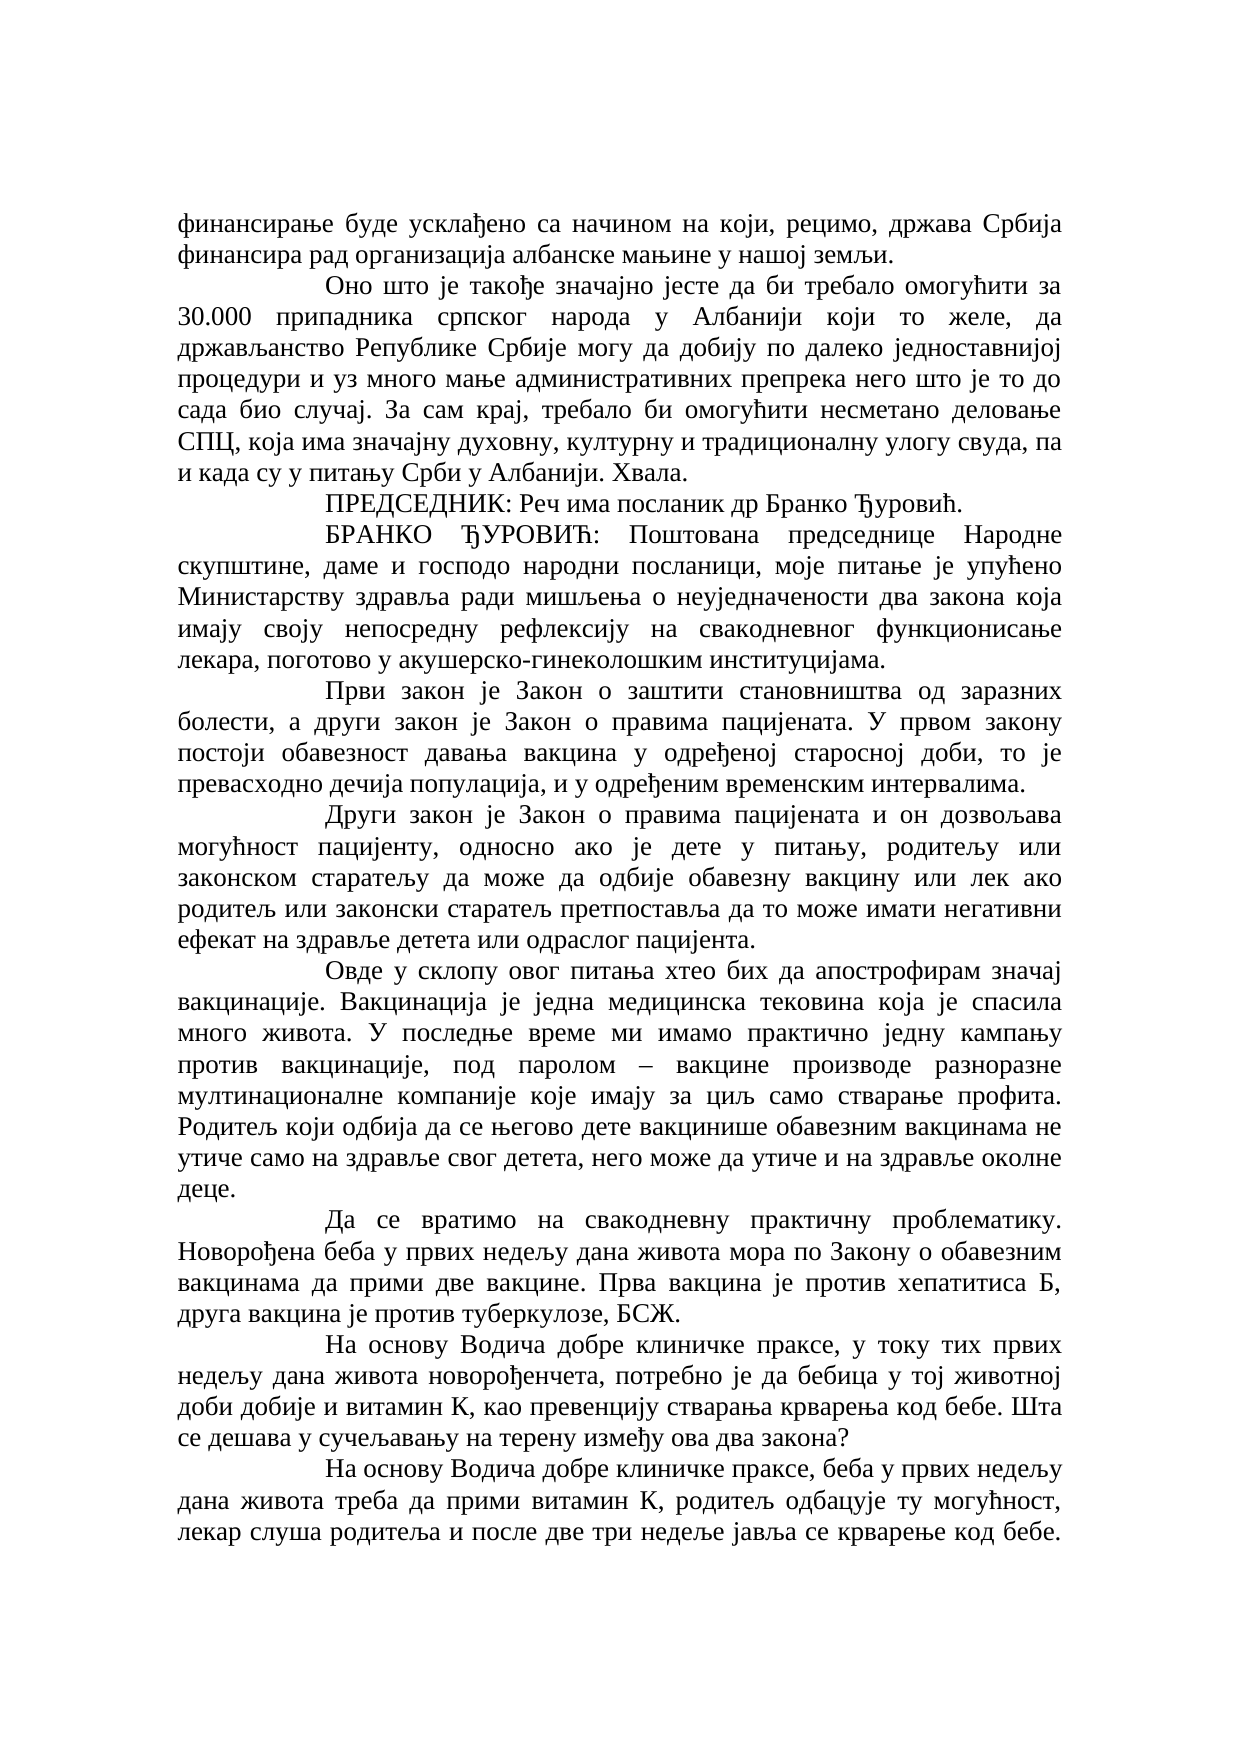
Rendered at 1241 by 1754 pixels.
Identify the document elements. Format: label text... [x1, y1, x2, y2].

text Оно што је такође значајно јесте да би требало омогућити за 30.000 припадника српског народа у Албанији који то желе, да држављанство Републике Србије могу да добију по далеко једноставнијој процедури и уз много мање административних препрека него што је то до сада био случај. За сам крај, требало би омогућити несметано деловање СПЦ, која има значајну духовну, културну и традиционалну улогу свуда, па и када су у питању Срби у Албанији. Хвала. [177, 269, 1063, 487]
text Други закон је Закон о правима пацијената и он дозвољава могућност пацијенту, односно ако је дете у питању, родитељу или законском старатељу да може да одбије обавезну вакцину или лек ако родитељ или законски старатељ претпоставља да то може имати негативни ефекат на здравље детета или одраслог пацијента. [177, 798, 1063, 954]
text Први закон је Закон о заштити становништва од заразних болести, а други закон је Закон о правима пацијената. У првом закону постоји обавезност давања вакцина у одређеној старосној доби, то је превасходно дечија популација, и у одређеним временским интервалима. [177, 674, 1063, 798]
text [177, 207, 1063, 269]
text ПРЕДСЕДНИК: Реч има посланик др Бранко Ђуровић. [177, 487, 1063, 518]
text Овде у склопу овог питања хтео бих да апострофирам значај вакцинације. Вакцинација је једна медицинска тековина која је спасила много живота. У последње време ми имамо практично једну кампању против вакцинације, под паролом – вакцине производе разноразне мултинационалне компаније које имају за циљ само стварање профита. Родитељ који одбија да се његово дете вакцинише обавезним вакцинама не утиче само на здравље свог детета, него може да утиче и на здравље околне деце. [177, 954, 1063, 1203]
text БРАНКО ЂУРОВИЋ: Поштована председнице Народне скупштине, даме и господо народни посланици, моје питање је упућено Министарству здравља ради мишљења о неуједначености два закона која имају своју непосредну рефлексију на свакодневног функционисање лекара, поготово у акушерско-гинеколошким институцијама. [177, 518, 1063, 674]
text На основу Водича добре клиничке праксе, у току тих првих недељу дана живота новорођенчета, потребно је да бебица у тој животној доби добије и витамин К, као превенцију стварања крварења код бебе. Шта се дешава у сучељавању на терену између ова два закона? [177, 1328, 1063, 1453]
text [177, 1453, 1063, 1546]
text Да се вратимо на свакодневну практичну проблематику. Новорођена беба у првих недељу дана живота мора по Закону о обавезним вакцинама да прими две вакцине. Прва вакцина је против хепатитиса Б, друга вакцина је против туберкулозе, БСЖ. [177, 1203, 1063, 1328]
